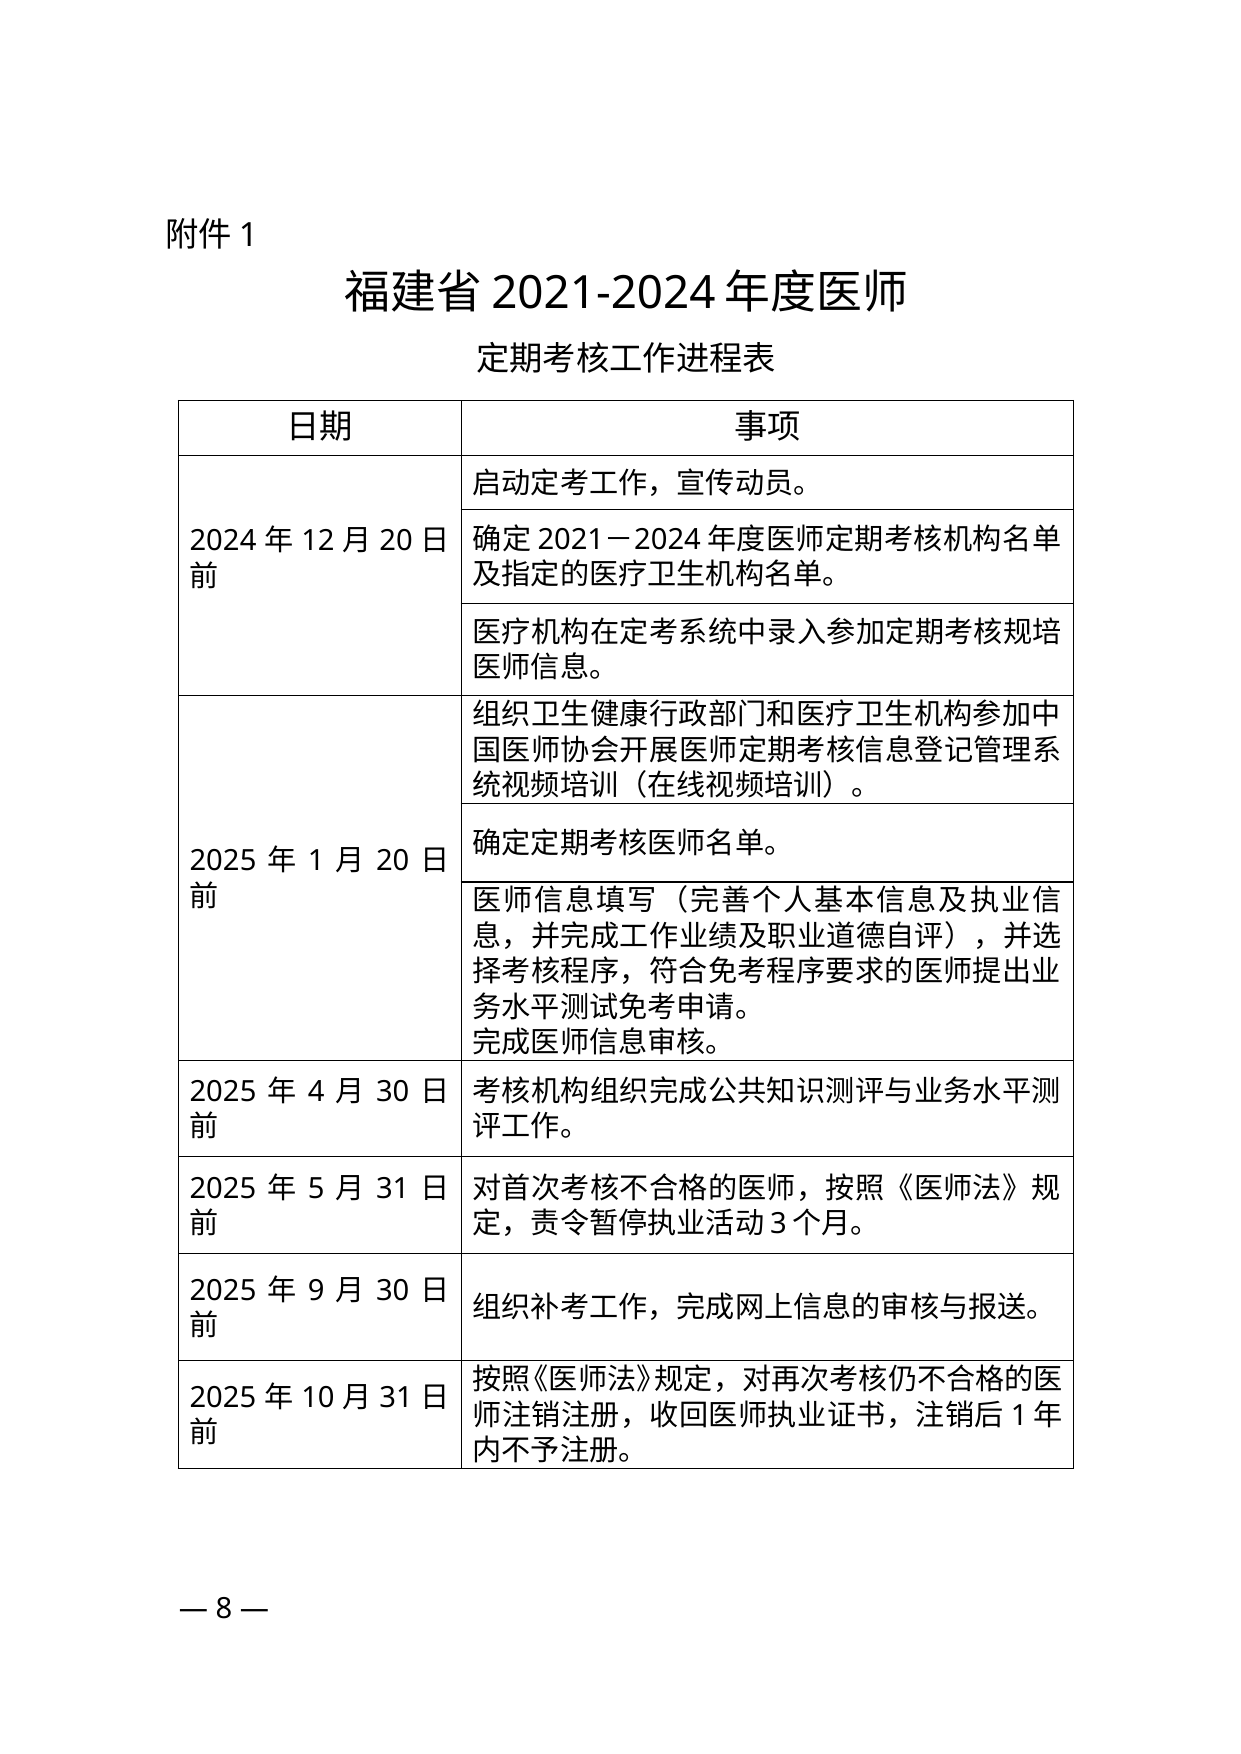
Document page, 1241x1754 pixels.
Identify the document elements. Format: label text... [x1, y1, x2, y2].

table_cell 2025年1月20日前 [179, 696, 461, 1059]
table_cell 医疗机构在定考系统中录入参加定期考核规培医师信息。 [462, 604, 1073, 695]
table_cell 对首次考核不合格的医师，按照《医师法》规定，责令暂停执业活动3个月。 [462, 1157, 1073, 1253]
table_header 事项 [462, 401, 1073, 454]
table_cell 组织卫生健康行政部门和医疗卫生机构参加中国医师协会开展医师定期考核信息登记管理系统视频培训（在线视频培训）。 [462, 696, 1073, 803]
table_cell 确定2021－2024年度医师定期考核机构名单及指定的医疗卫生机构名单。 [462, 510, 1073, 603]
text 定期考核工作进程表 [165, 321, 1087, 383]
table_cell 按照《医师法》规定，对再次考核仍不合格的医师注销注册，收回医师执业证书，注销后1年内不予注册。 [462, 1361, 1073, 1467]
table_cell 2025年5月31日前 [179, 1157, 461, 1253]
table_cell 2025年10月31日前 [179, 1361, 461, 1467]
table_cell 医师信息填写（完善个人基本信息及执业信息，并完成工作业绩及职业道德自评），并选择考核程序，符合免考程序要求的医师提出业务水平测试免考申请。 完成医师信息审核。 [462, 883, 1073, 1059]
table_cell 确定定期考核医师名单。 [462, 804, 1073, 881]
text 附件1 [165, 197, 1087, 258]
table_cell 启动定考工作，宣传动员。 [462, 456, 1073, 509]
table_cell 2025年4月30日前 [179, 1061, 461, 1156]
text 福建省2021-2024年度医师 [165, 258, 1087, 321]
table_header 日期 [179, 401, 461, 454]
table_cell 考核机构组织完成公共知识测评与业务水平测评工作。 [462, 1061, 1073, 1156]
table_cell 2024年12月20日前 [179, 456, 461, 695]
table_cell 2025年9月30日前 [179, 1254, 461, 1360]
table_cell 组织补考工作，完成网上信息的审核与报送。 [462, 1254, 1073, 1360]
